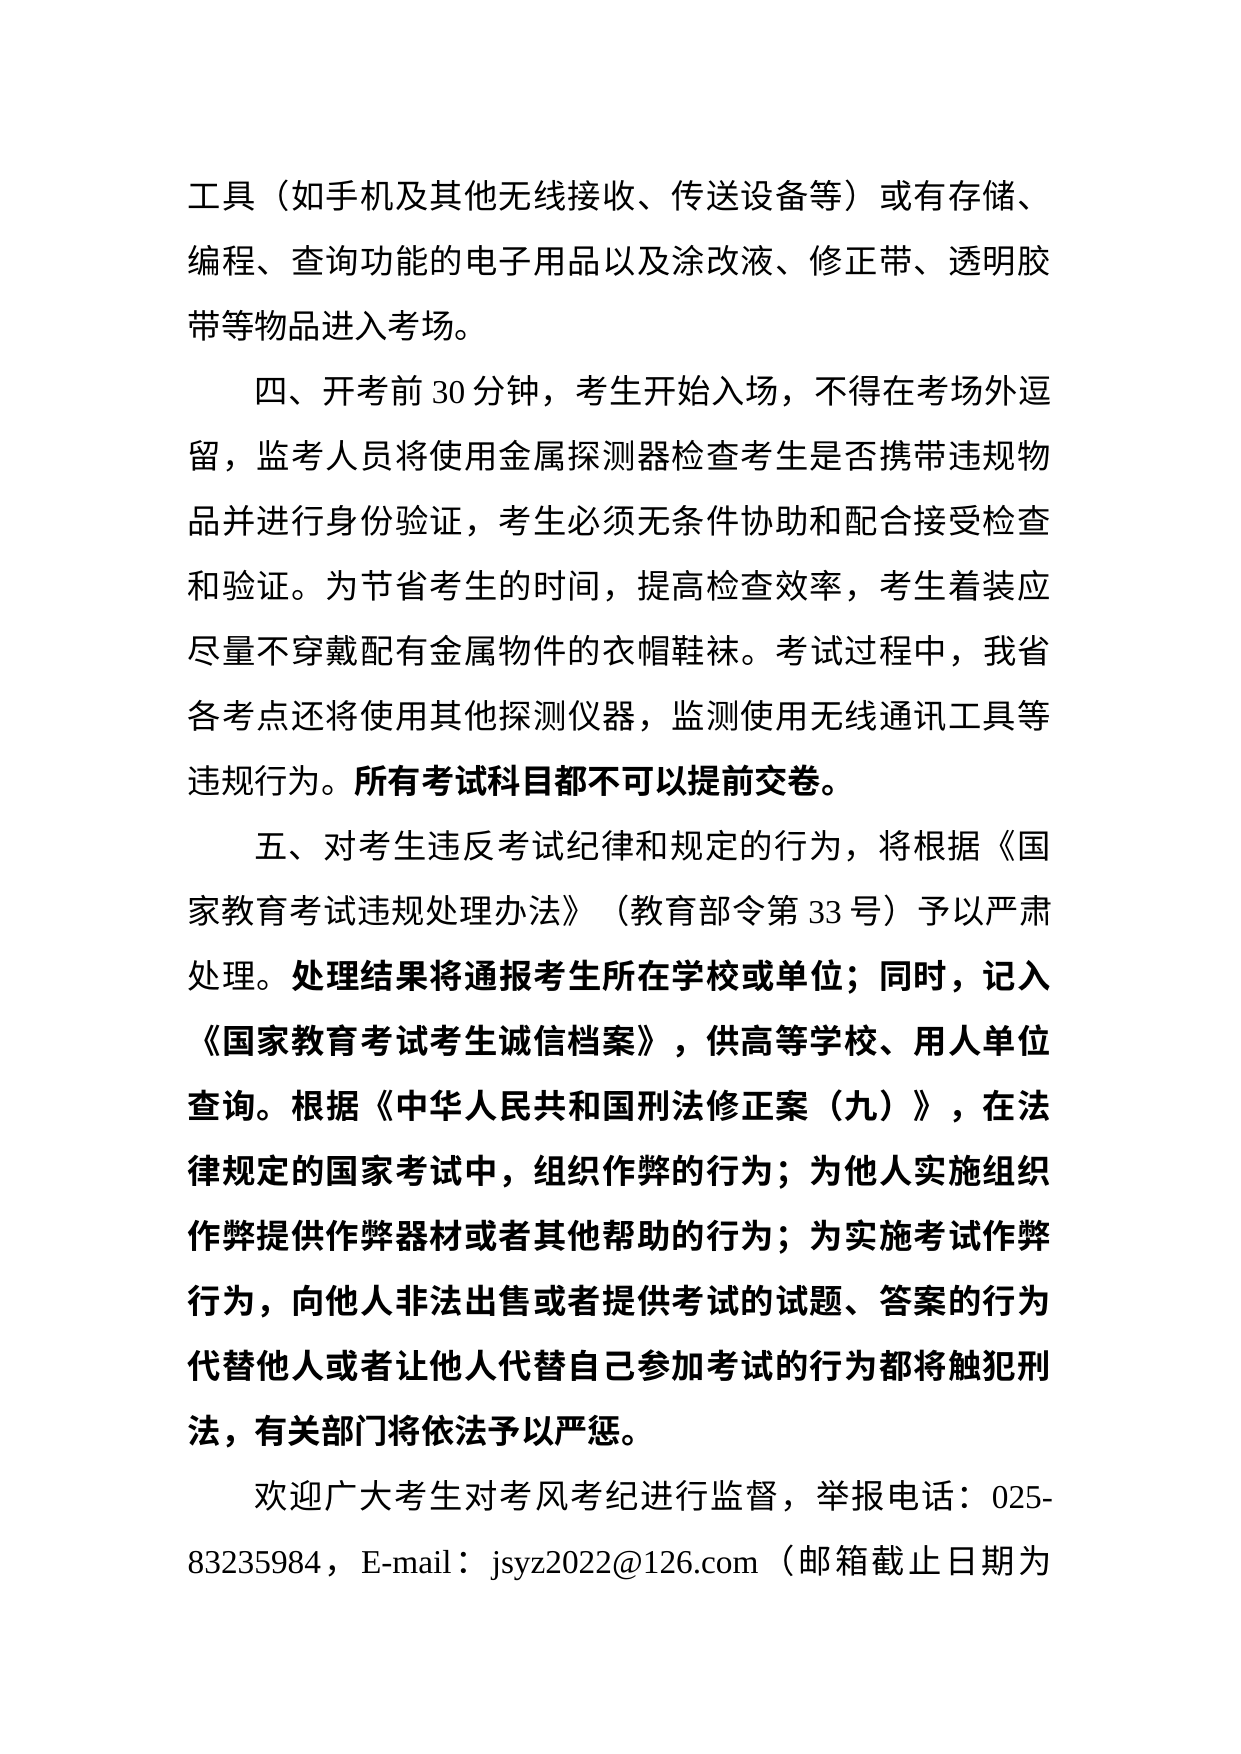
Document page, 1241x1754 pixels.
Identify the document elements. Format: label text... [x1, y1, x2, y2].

text 四、开考前30分钟，考生开始入场，不得在考场外逗留，监考人员将使用金属探测器检查考生是否携带违规物品并进行身份验证，考生必须无条件协助和配合接受检查和验证。为节省考生的时间，提高检查效率，考生着装应尽量不穿戴配有金属物件的衣帽鞋袜。考试过程中，我省各考点还将使用其他探测仪器，监测使用无线通讯工具等违规行为。所有考试科目都不可以提前交卷。 [187, 357, 1053, 812]
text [187, 1462, 1053, 1592]
text 五、对考生违反考试纪律和规定的行为，将根据《国家教育考试违规处理办法》（教育部令第33号）予以严肃处理。处理结果将通报考生所在学校或单位；同时，记入《国家教育考试考生诚信档案》，供高等学校、用人单位查询。根据《中华人民共和国刑法修正案（九）》，在法律规定的国家考试中，组织作弊的行为；为他人实施组织作弊提供作弊器材或者其他帮助的行为；为实施考试作弊行为，向他人非法出售或者提供考试的试题、答案的行为；代替他人或者让他人代替自己参加考试的行为都将触犯刑法，有关部门将依法予以严惩。 [187, 812, 1053, 1462]
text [187, 162, 1053, 357]
